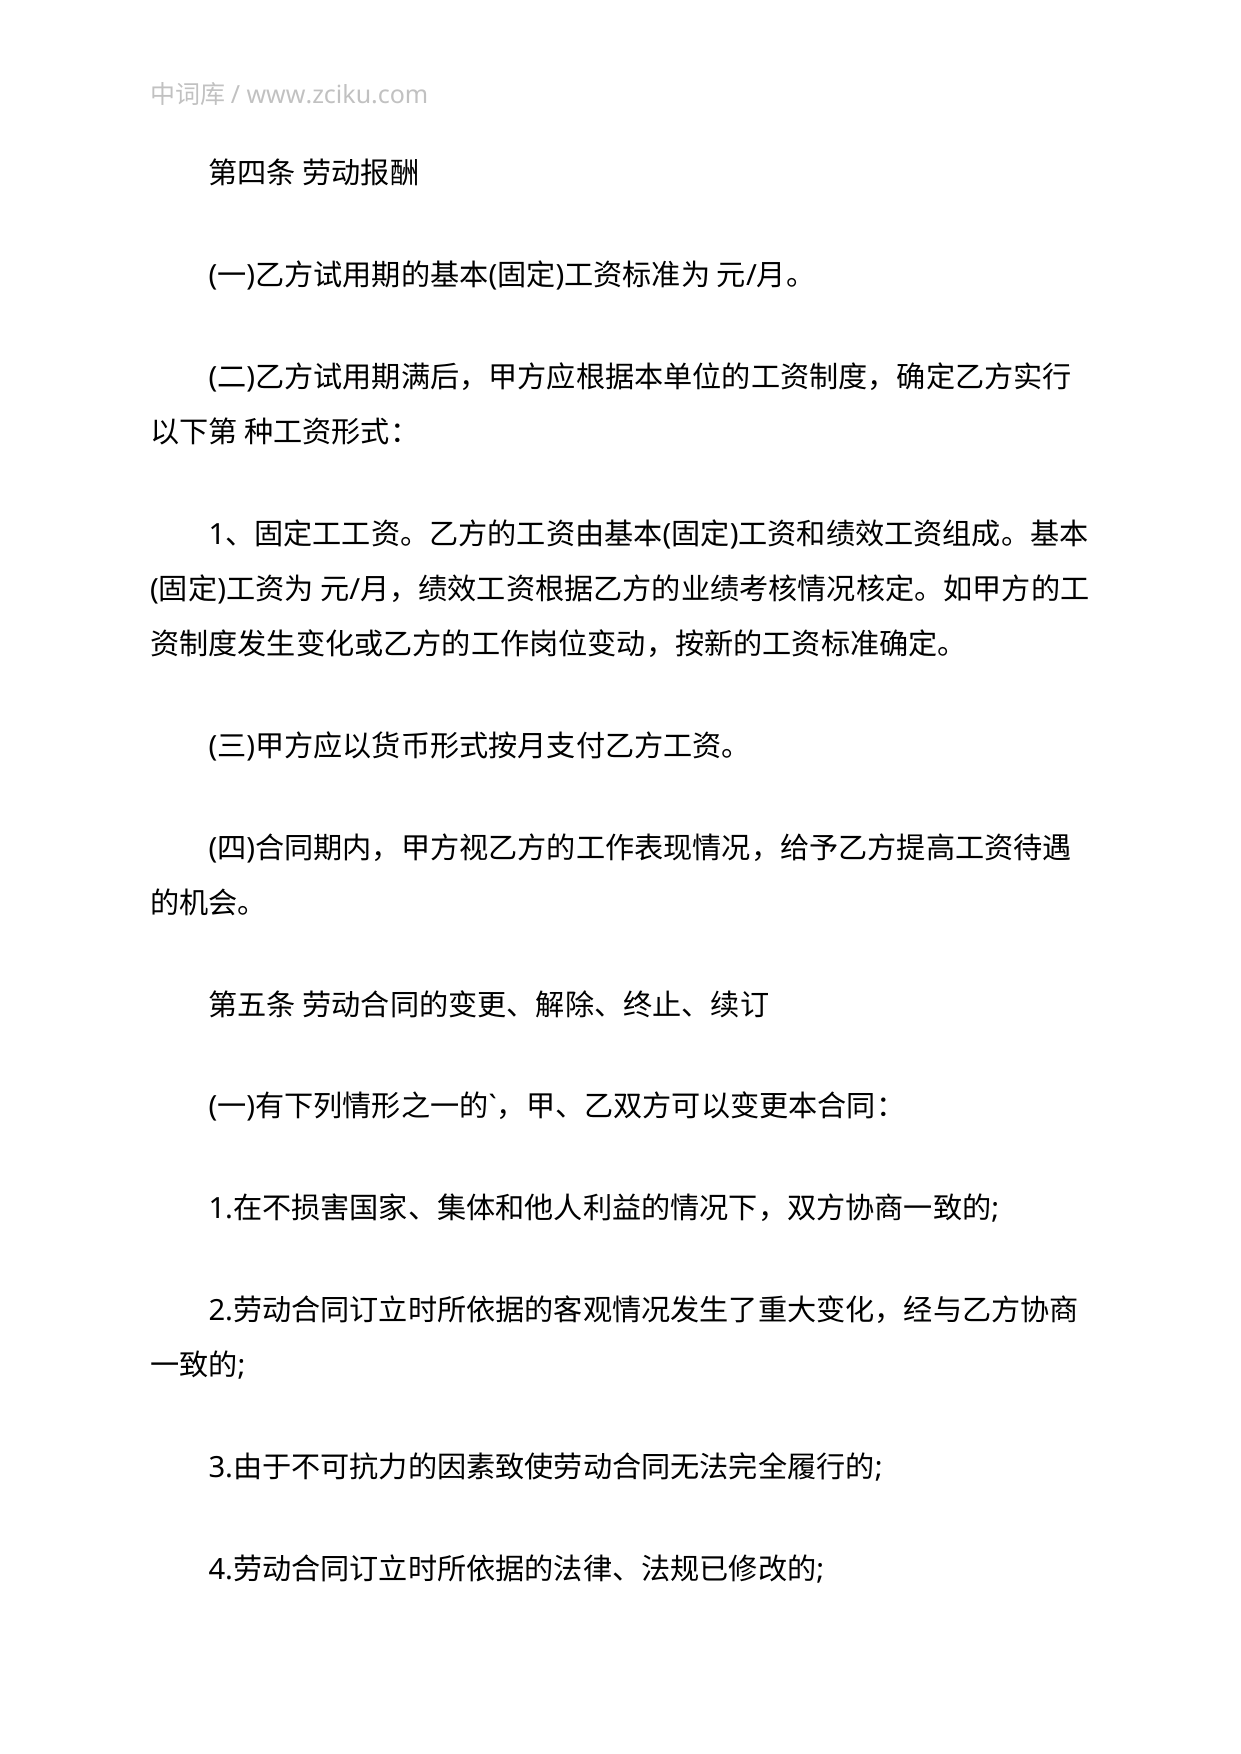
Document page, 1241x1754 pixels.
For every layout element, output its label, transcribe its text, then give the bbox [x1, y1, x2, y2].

text (一)有下列情形之一的`，甲、乙双方可以变更本合同： [150, 1083, 1090, 1125]
text (四)合同期内，甲方视乙方的工作表现情况，给予乙方提高工资待遇的机会。 [150, 824, 1090, 922]
text 4.劳动合同订立时所依据的法律、法规已修改的; [150, 1546, 1090, 1588]
text 第四条 劳动报酬 [150, 150, 1090, 192]
text 第五条 劳动合同的变更、解除、终止、续订 [150, 981, 1090, 1023]
text (二)乙方试用期满后，甲方应根据本单位的工资制度，确定乙方实行以下第 种工资形式： [150, 354, 1090, 451]
text 3.由于不可抗力的因素致使劳动合同无法完全履行的; [150, 1444, 1090, 1486]
text (三)甲方应以货币形式按月支付乙方工资。 [150, 722, 1090, 765]
text (一)乙方试用期的基本(固定)工资标准为 元/月。 [150, 252, 1090, 294]
text 1、固定工工资。乙方的工资由基本(固定)工资和绩效工资组成。基本(固定)工资为 元/月，绩效工资根据乙方的业绩考核情况核定。如甲方的工资制度发生变化或乙方的工作岗位变动，按新的工资标准确定。 [150, 511, 1090, 663]
text 1.在不损害国家、集体和他人利益的情况下，双方协商一致的; [150, 1185, 1090, 1227]
text 2.劳动合同订立时所依据的客观情况发生了重大变化，经与乙方协商一致的; [150, 1287, 1090, 1384]
